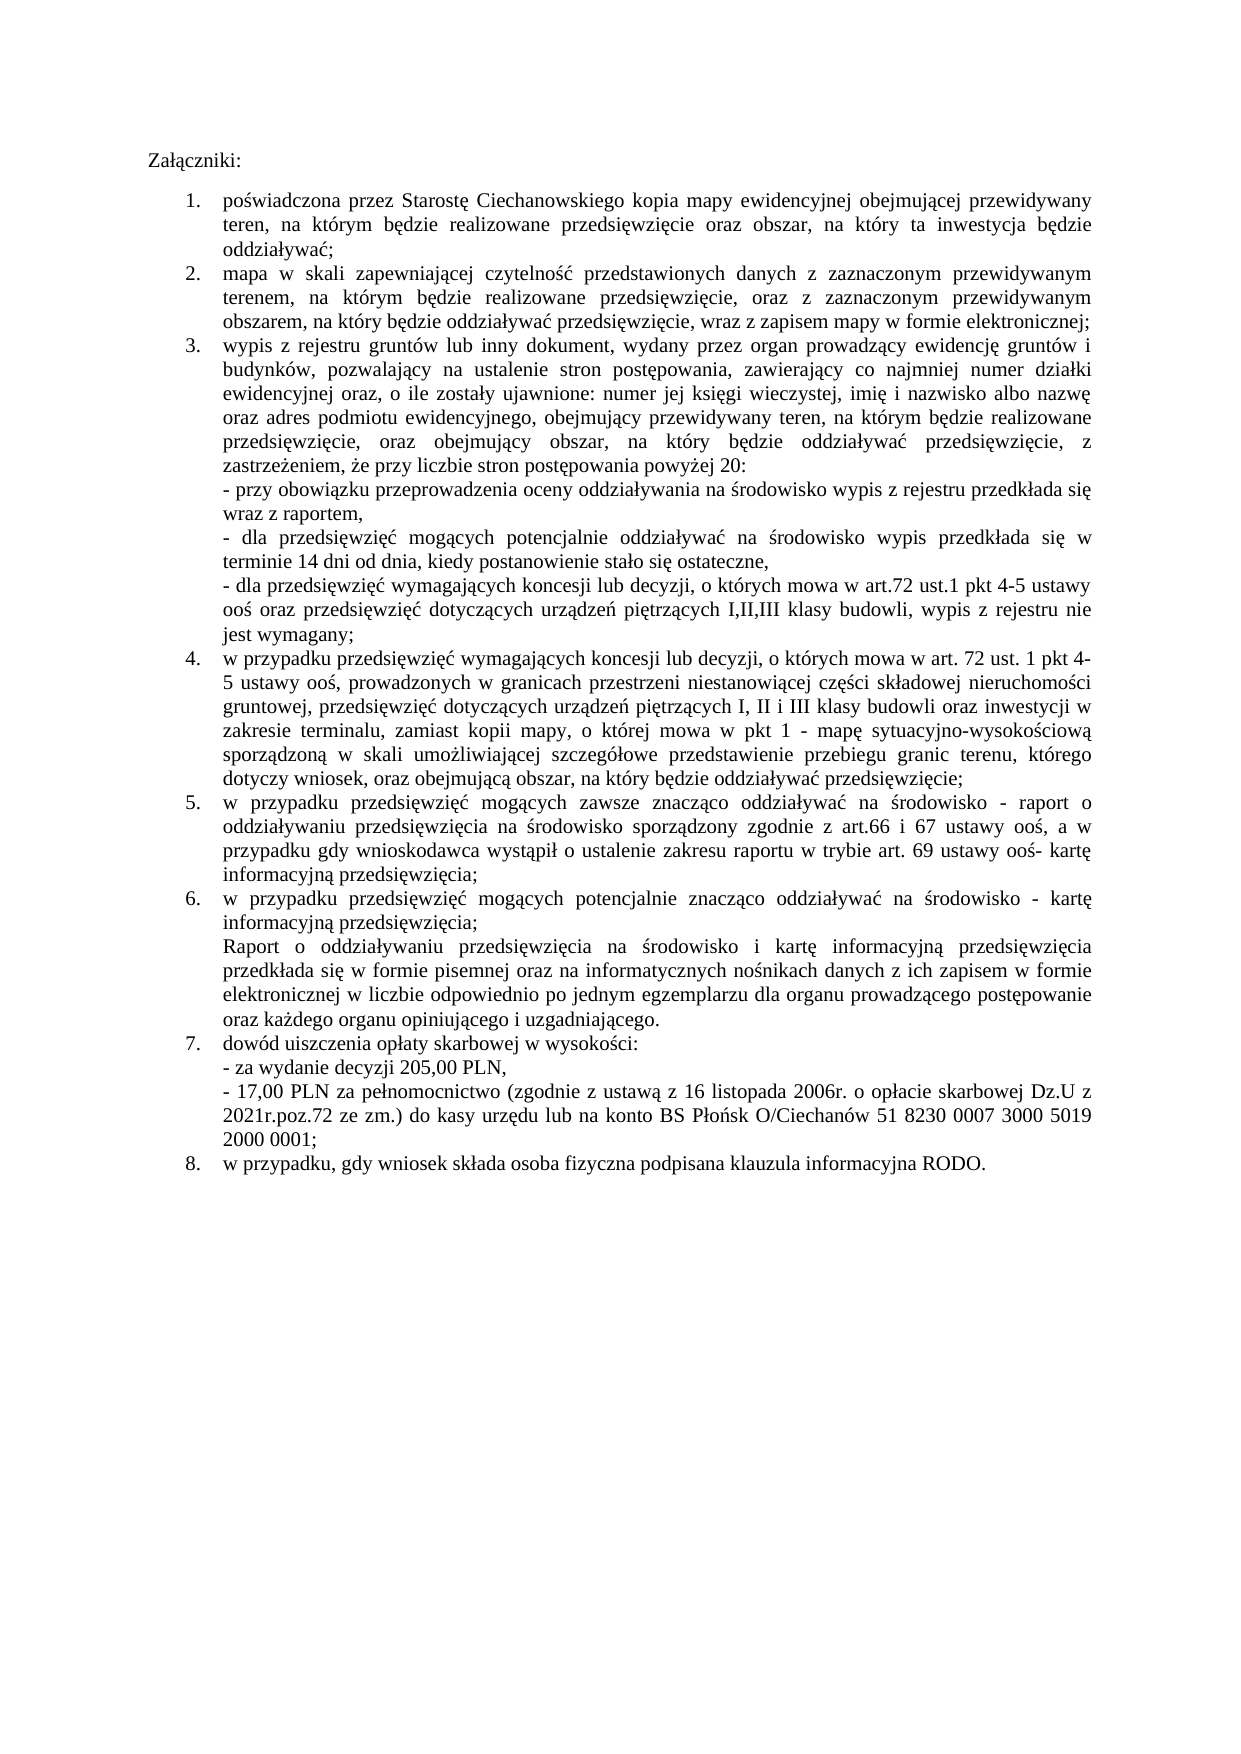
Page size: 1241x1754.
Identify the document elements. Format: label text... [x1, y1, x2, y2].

list wypis z rejestru gruntów lub inny dokument, wydany przez organ prowadzący ewidencję gruntów i budynków, pozwalający na ustalenie stron postępowania, zawierający co najmniej numer działki ewidencyjnej oraz, o ile zostały ujawnione: numer jej księgi wieczystej, imię i nazwisko albo nazwę oraz adres podmiotu ewidencyjnego, obejmujący przewidywany teren, na którym będzie realizowane przedsięwzięcie, oraz obejmujący obszar, na który będzie oddziaływać przedsięwzięcie, z zastrzeżeniem, że przy liczbie stron postępowania powyżej 20: [185, 333, 1093, 477]
list - 17,00 PLN za pełnomocnictwo (zgodnie z ustawą z 16 listopada 2006r. o opłacie skarbowej Dz.U z 2021r.poz.72 ze zm.) do kasy urzędu lub na konto BS Płońsk O/Ciechanów 51 8230 0007 3000 5019 2000 0001; [223, 1079, 1093, 1151]
list poświadczona przez Starostę Ciechanowskiego kopia mapy ewidencyjnej obejmującej przewidywany teren, na którym będzie realizowane przedsięwzięcie oraz obszar, na który ta inwestycja będzie oddziaływać; [185, 188, 1093, 261]
list Raport o oddziaływaniu przedsięwzięcia na środowisko i kartę informacyjną przedsięwzięcia przedkłada się w formie pisemnej oraz na informatycznych nośnikach danych z ich zapisem w formie elektronicznej w liczbie odpowiednio po jednym egzemplarzu dla organu prowadzącego postępowanie oraz każdego organu opiniującego i uzgadniającego. [223, 934, 1093, 1031]
list w przypadku, gdy wniosek składa osoba fizyczna podpisana klauzula informacyjna RODO. [185, 1151, 1093, 1175]
list w przypadku przedsięwzięć mogących zawsze znacząco oddziaływać na środowisko - raport o oddziaływaniu przedsięwzięcia na środowisko sporządzony zgodnie z art.66 i 67 ustawy ooś, a w przypadku gdy wnioskodawca wystąpił o ustalenie zakresu raportu w trybie art. 69 ustawy ooś- kartę informacyjną przedsięwzięcia; [185, 790, 1093, 886]
list - za wydanie decyzji 205,00 PLN, [223, 1054, 1093, 1079]
list w przypadku przedsięwzięć mogących potencjalnie znacząco oddziaływać na środowisko - kartę informacyjną przedsięwzięcia; [185, 886, 1093, 934]
text Załączniki: [148, 148, 1093, 172]
list mapa w skali zapewniającej czytelność przedstawionych danych z zaznaczonym przewidywanym terenem, na którym będzie realizowane przedsięwzięcie, oraz z zaznaczonym przewidywanym obszarem, na który będzie oddziaływać przedsięwzięcie, wraz z zapisem mapy w formie elektronicznej; [185, 261, 1093, 333]
list - przy obowiązku przeprowadzenia oceny oddziaływania na środowisko wypis z rejestru przedkłada się wraz z raportem, [223, 477, 1093, 525]
list w przypadku przedsięwzięć wymagających koncesji lub decyzji, o których mowa w art. 72 ust. 1 pkt 4-5 ustawy ooś, prowadzonych w granicach przestrzeni niestanowiącej części składowej nieruchomości gruntowej, przedsięwzięć dotyczących urządzeń piętrzących I, II i III klasy budowli oraz inwestycji w zakresie terminalu, zamiast kopii mapy, o której mowa w pkt 1 - mapę sytuacyjno-wysokościową sporządzoną w skali umożliwiającej szczegółowe przedstawienie przebiegu granic terenu, którego dotyczy wniosek, oraz obejmującą obszar, na który będzie oddziaływać przedsięwzięcie; [185, 646, 1093, 790]
list dowód uiszczenia opłaty skarbowej w wysokości: [185, 1031, 1093, 1054]
list - dla przedsięwzięć wymagających koncesji lub decyzji, o których mowa w art.72 ust.1 pkt 4-5 ustawy ooś oraz przedsięwzięć dotyczących urządzeń piętrzących I,II,III klasy budowli, wypis z rejestru nie jest wymagany; [223, 573, 1093, 646]
list - dla przedsięwzięć mogących potencjalnie oddziaływać na środowisko wypis przedkłada się w terminie 14 dni od dnia, kiedy postanowienie stało się ostateczne, [223, 525, 1093, 573]
